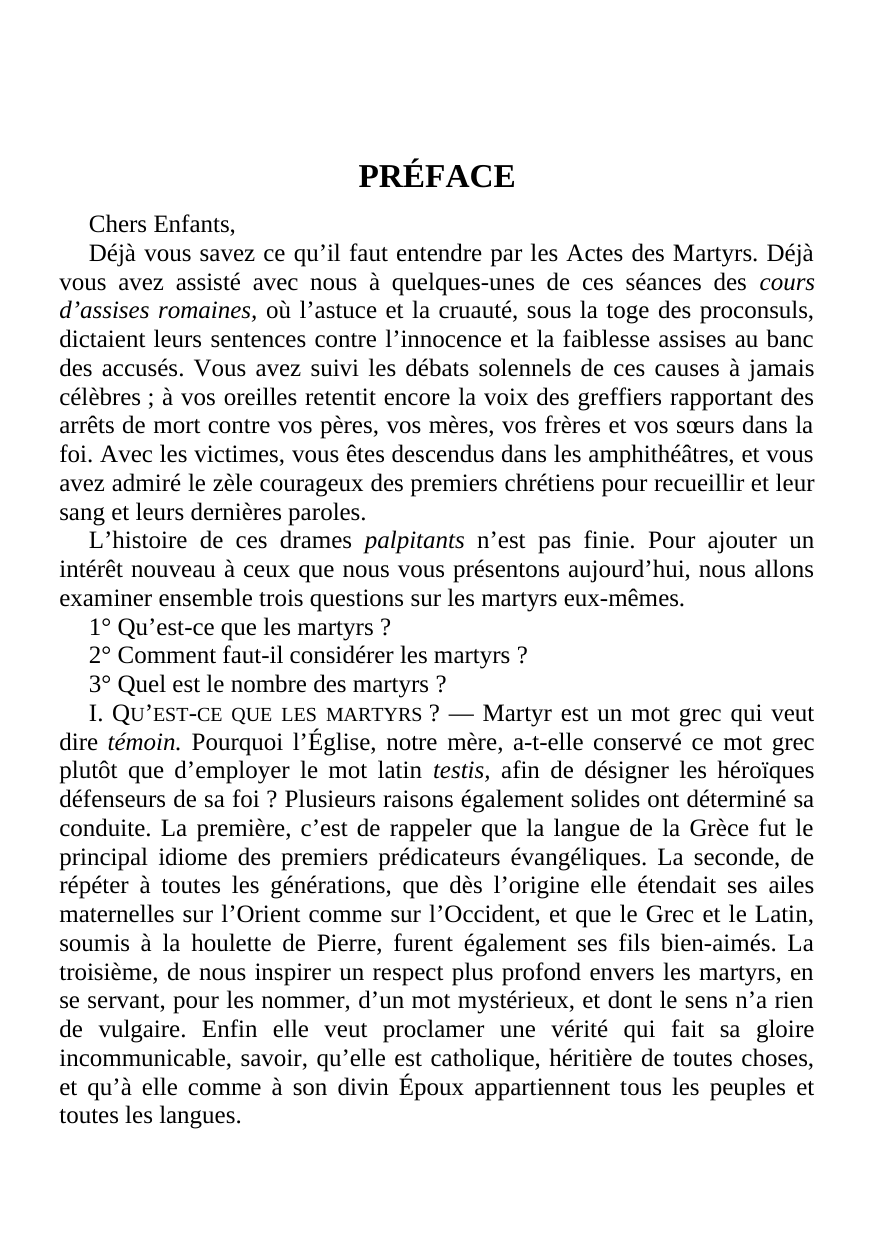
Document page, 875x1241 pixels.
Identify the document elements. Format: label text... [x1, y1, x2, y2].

text L’histoire de ces drames palpitants n’est pas finie. Pour ajouter un intérêt nouveau à ceux que nous vous présentons aujourd’hui, nous allons examiner ensemble trois questions sur les martyrs eux-mêmes. [59, 525, 815, 612]
text 3° Quel est le nombre des martyrs ? [59, 669, 815, 698]
text 2° Comment faut-il considérer les martyrs ? [59, 640, 815, 669]
text Chers Enfants, [59, 209, 815, 238]
text I. Qu’est-ce que les martyrs ? — Martyr est un mot grec qui veut dire témoin. Pourquoi l’Église, notre mère, a-t-elle conservé ce mot grec plutôt que d’employer le mot latin testis, afin de désigner les héroïques défenseurs de sa foi ? Plusieurs raisons également solides ont déterminé sa conduite. La première, c’est de rappeler que la langue de la Grèce fut le principal idiome des premiers prédicateurs évangéliques. La seconde, de répéter à toutes les générations, que dès l’origine elle étendait ses ailes maternelles sur l’Orient comme sur l’Occident, et que le Grec et le Latin, soumis à la houlette de Pierre, furent également ses fils bien-aimés. La troisième, de nous inspirer un respect plus profond envers les martyrs, en se servant, pour les nommer, d’un mot mystérieux, et dont le sens n’a rien de vulgaire. Enfin elle veut proclamer une vérité qui fait sa gloire incommunicable, savoir, qu’elle est catholique, héritière de toutes choses, et qu’à elle comme à son divin Époux appartiennent tous les peuples et toutes les langues. [59, 698, 815, 1129]
subtitle PRÉFACE [59, 156, 815, 194]
text 1° Qu’est-ce que les martyrs ? [59, 612, 815, 640]
text Déjà vous savez ce qu’il faut entendre par les Actes des Martyrs. Déjà vous avez assisté avec nous à quelques-unes de ces séances des cours d’assises romaines, où l’astuce et la cruauté, sous la toge des proconsuls, dictaient leurs sentences contre l’innocence et la faiblesse assises au banc des accusés. Vous avez suivi les débats solennels de ces causes à jamais célèbres ; à vos oreilles retentit encore la voix des greffiers rapportant des arrêts de mort contre vos pères, vos mères, vos frères et vos sœurs dans la foi. Avec les victimes, vous êtes descendus dans les amphithéâtres, et vous avez admiré le zèle courageux des premiers chrétiens pour recueillir et leur sang et leurs dernières paroles. [59, 238, 815, 525]
